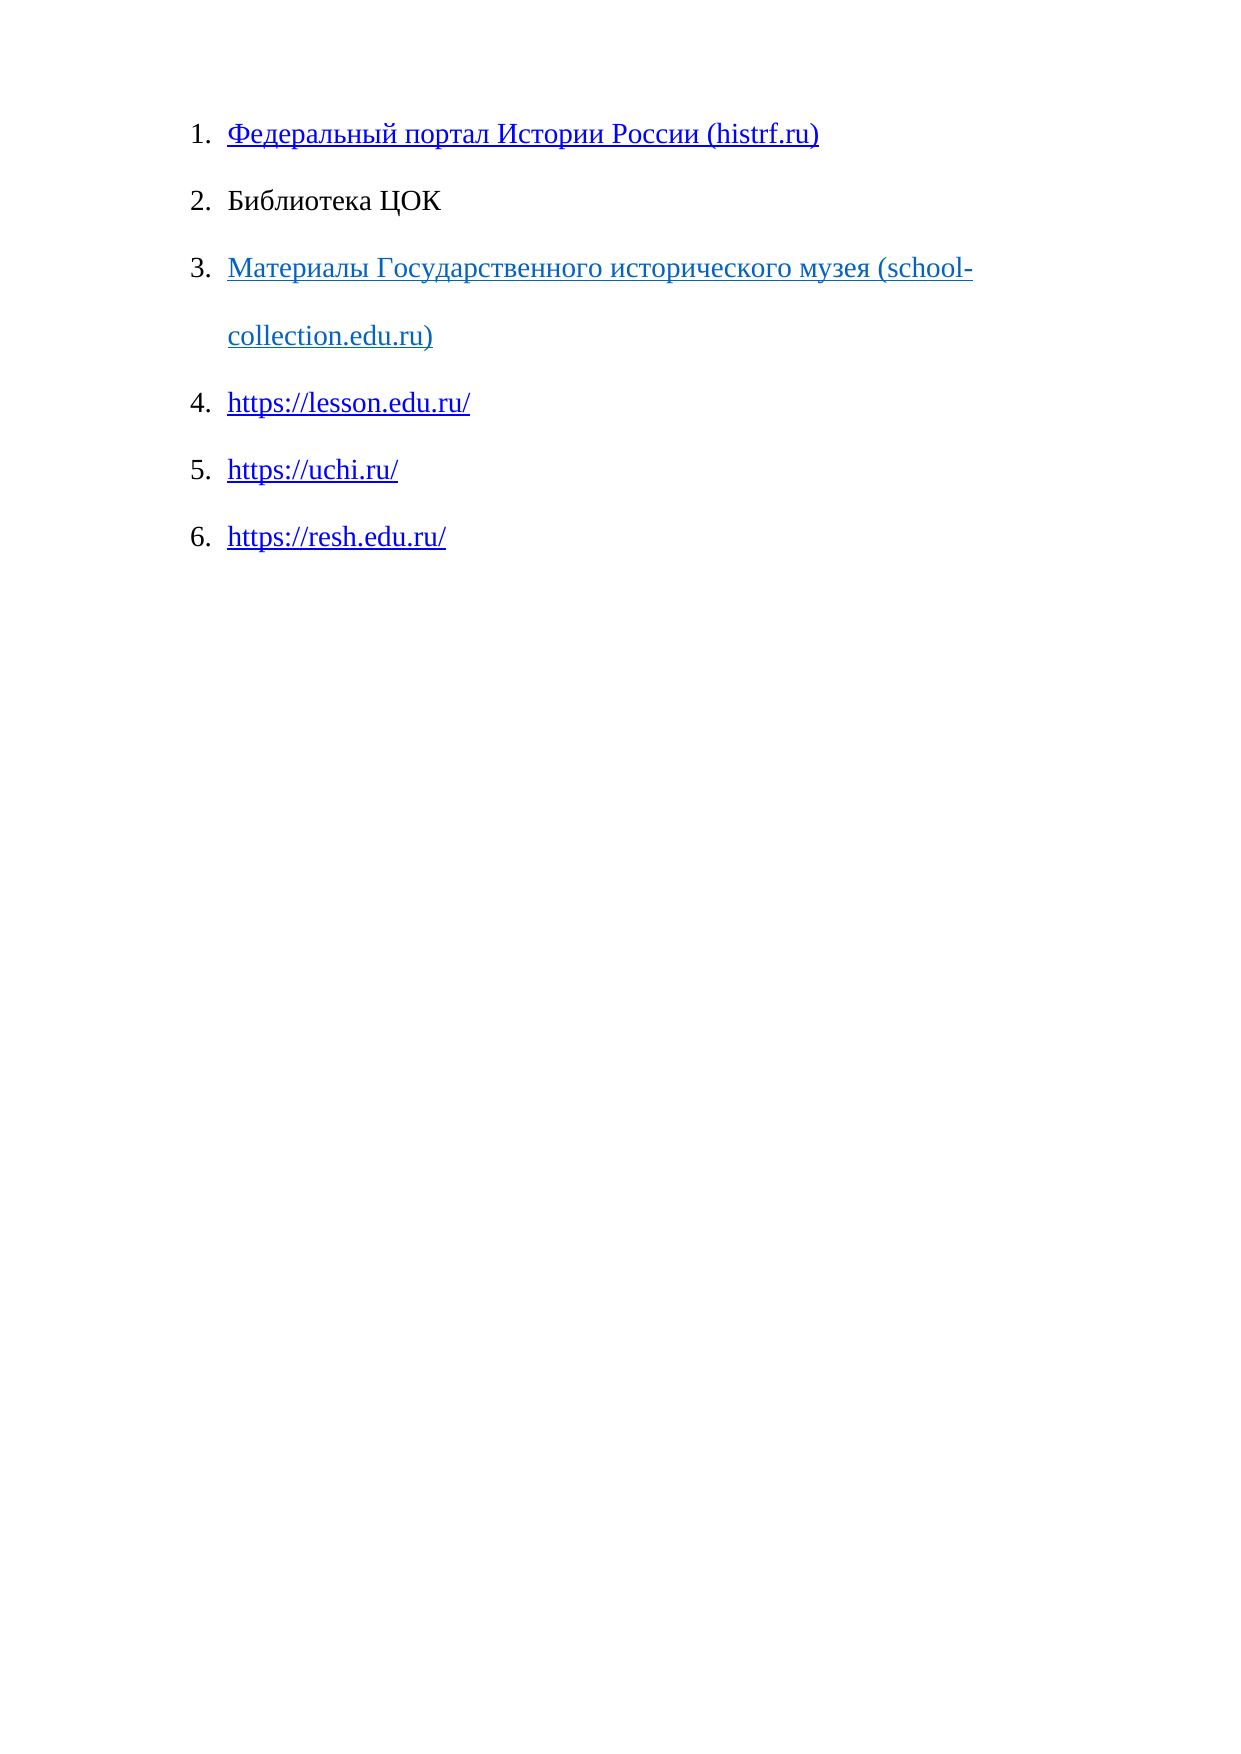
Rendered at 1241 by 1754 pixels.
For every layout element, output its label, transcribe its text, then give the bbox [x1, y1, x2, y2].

list https://resh.edu.ru/ [190, 519, 1163, 553]
list Федеральный портал Истории России (histrf.ru) [190, 116, 1163, 149]
list Материалы Государственного исторического музея (school- [190, 251, 1163, 284]
text collection.edu.ru) [227, 318, 1163, 351]
list Библиотека ЦОК [190, 183, 1163, 217]
list https://lesson.edu.ru/ [190, 385, 1163, 418]
list https://uchi.ru/ [190, 452, 1163, 486]
